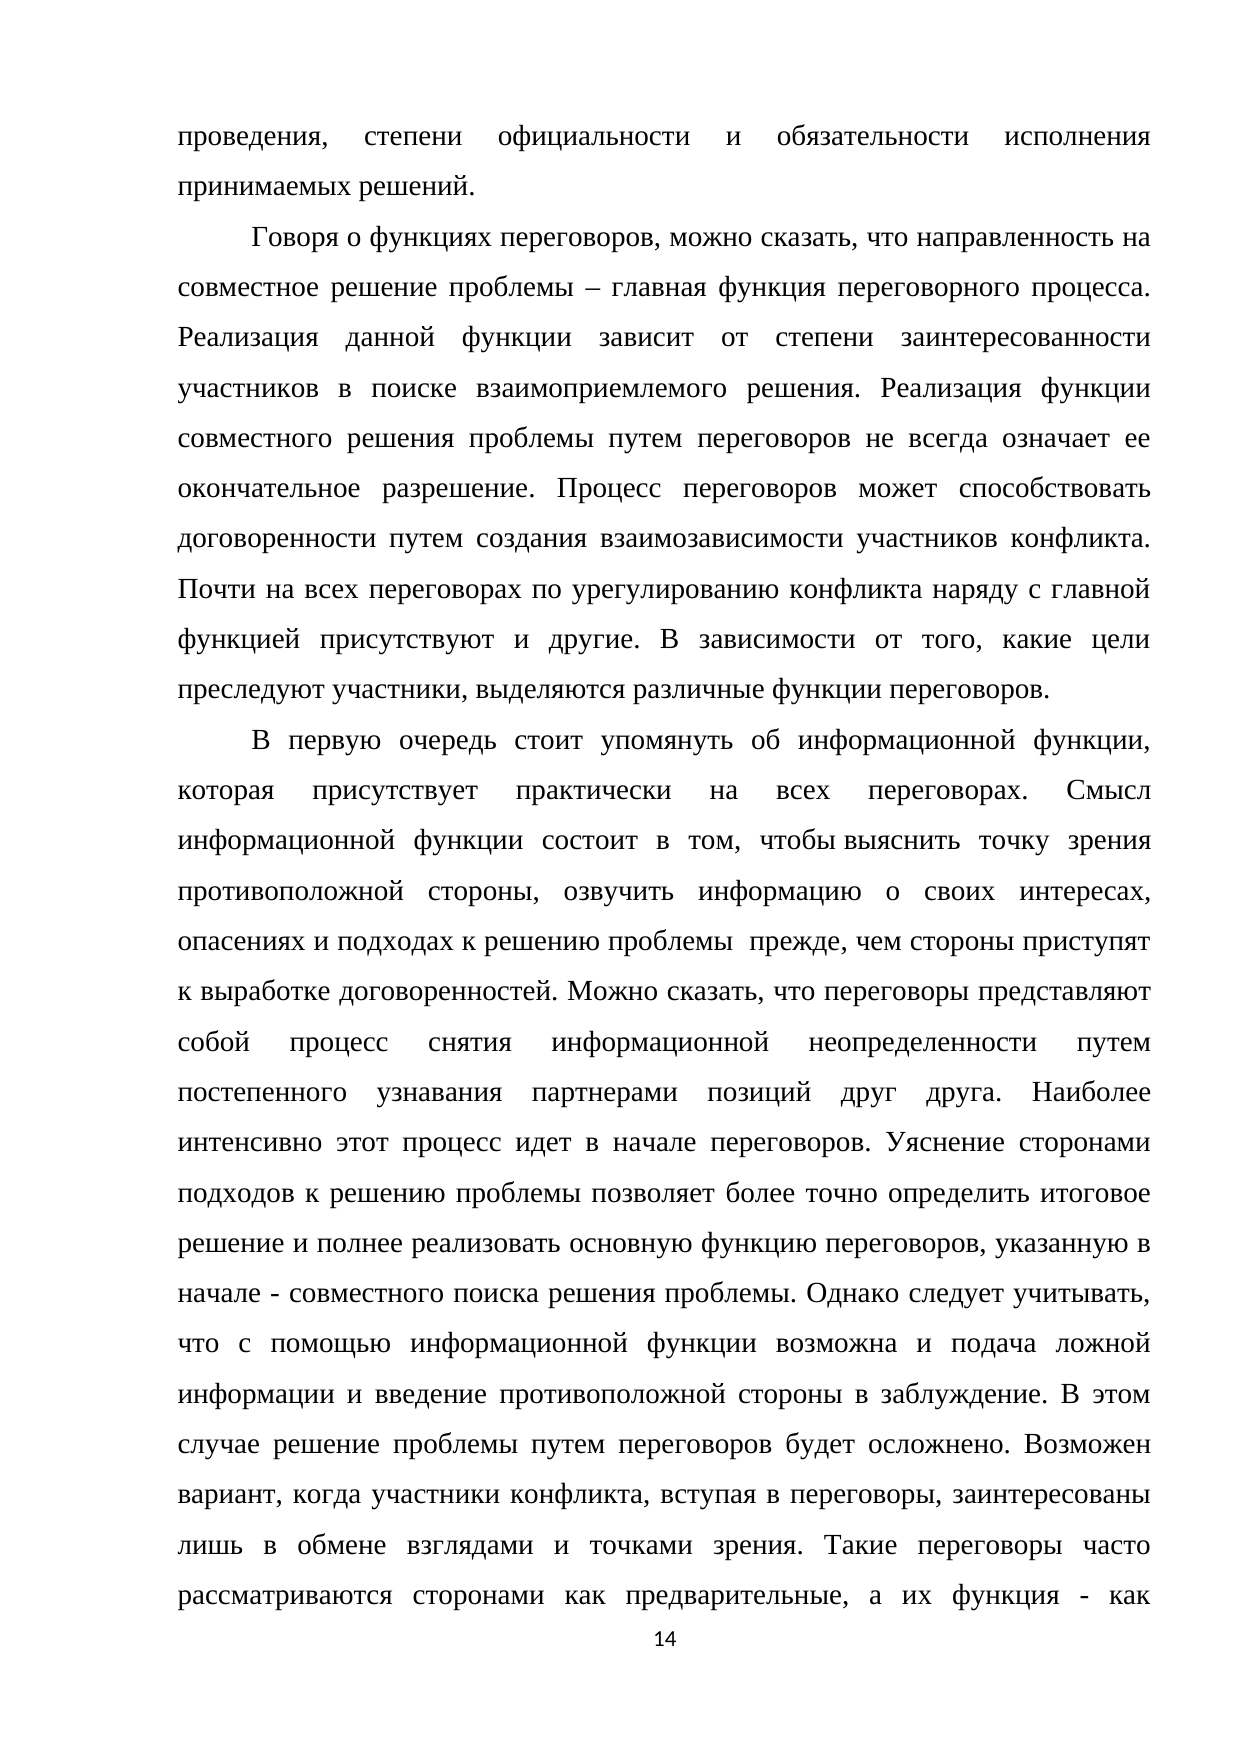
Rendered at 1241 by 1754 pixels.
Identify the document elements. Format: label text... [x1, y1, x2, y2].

text Говоря о функциях переговоров, можно сказать, что направленность на совместное решение проблемы – главная функция переговорного процесса. Реализация данной функции зависит от степени заинтересованности участников в поиске взаимоприемлемого решения. Реализация функции совместного решения проблемы путем переговоров не всегда означает ее окончательное разрешение. Процесс переговоров может способствовать договоренности путем создания взаимозависимости участников конфликта. Почти на всех переговорах по урегулированию конфликта наряду с главной функцией присутствуют и другие. В зависимости от того, какие цели преследуют участники, выделяются различные функции переговоров. [177, 219, 1152, 705]
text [177, 118, 1152, 202]
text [177, 722, 1152, 1611]
